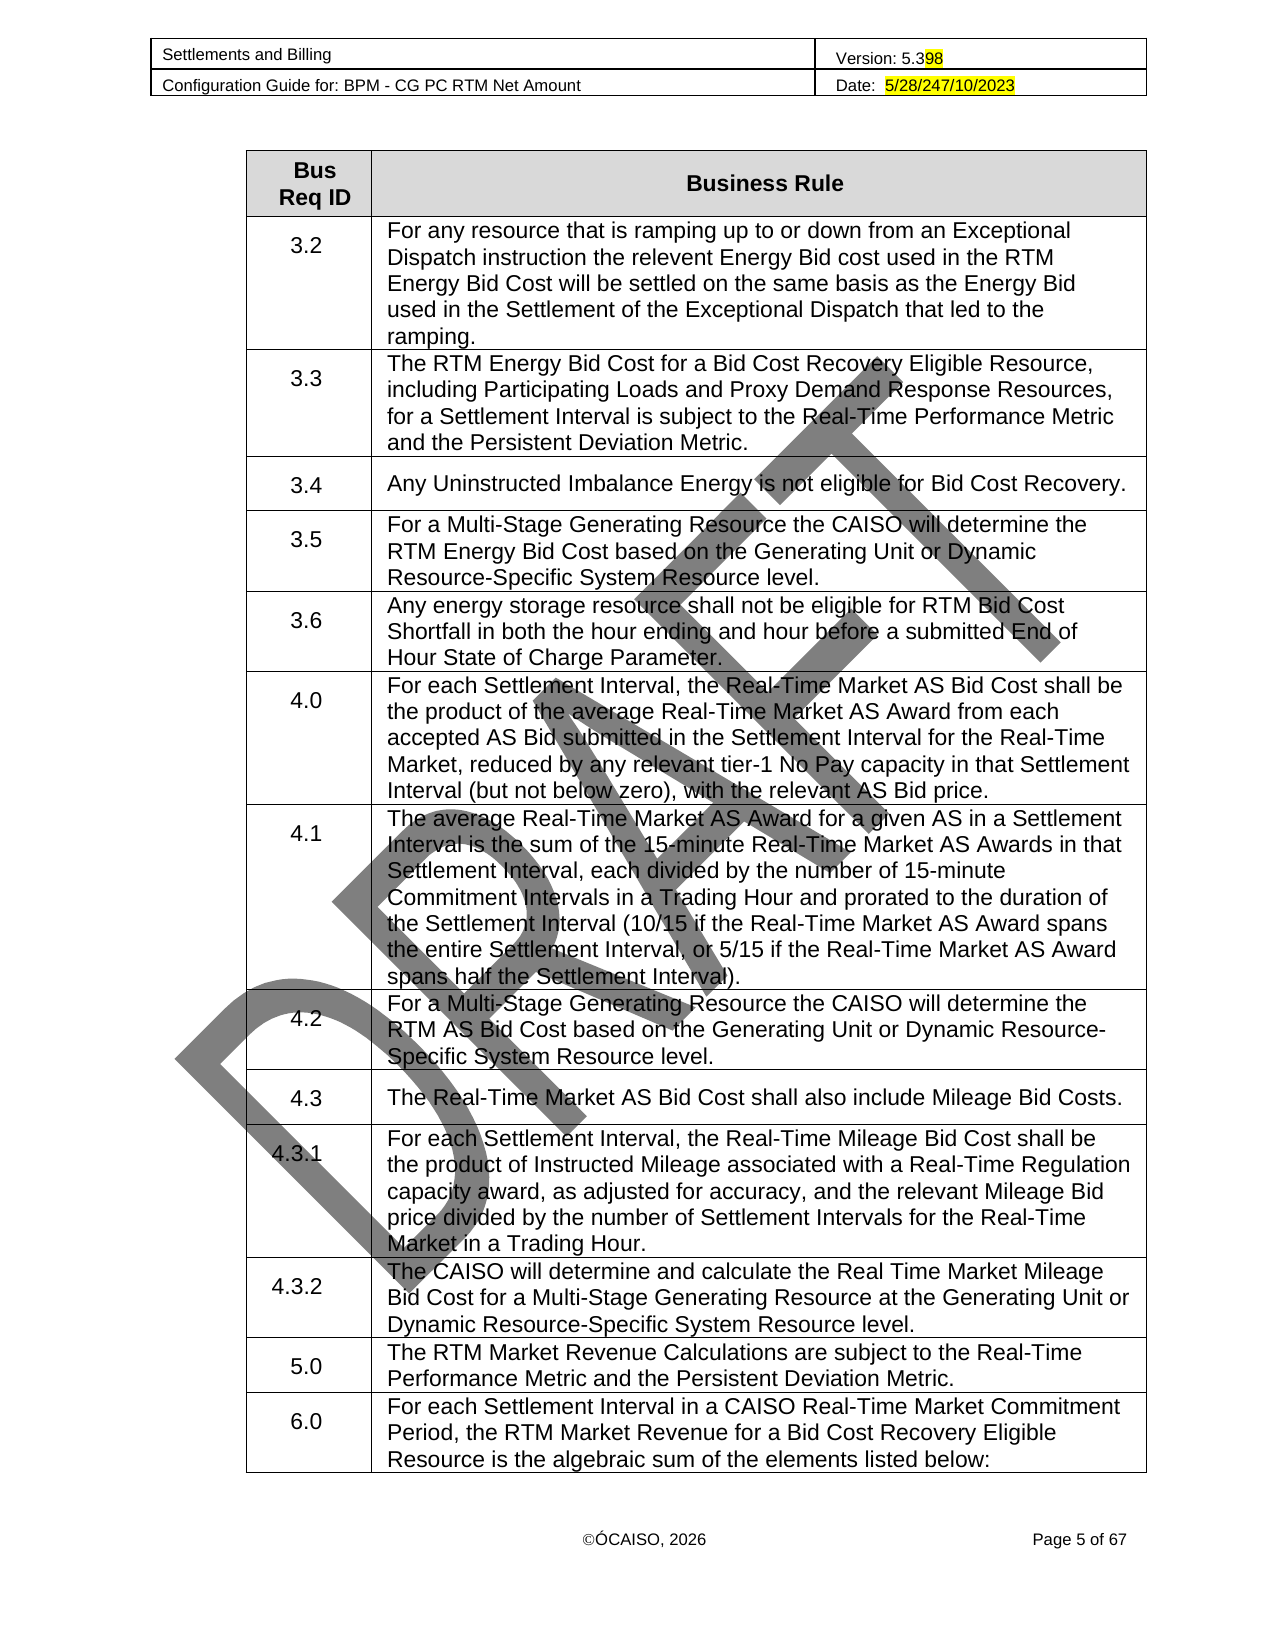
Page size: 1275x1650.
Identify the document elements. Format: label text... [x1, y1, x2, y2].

table_cell [247, 1258, 371, 1337]
table_cell [247, 511, 371, 591]
table_cell The RTM Market Revenue Calculations are subject to the Real-Time Performance Metric and the Persistent Deviation Metric. [372, 1338, 1146, 1392]
table_header Business Rule [372, 151, 1146, 216]
table_cell The average Real-Time Market AS Award for a given AS in a Settlement Interval is the sum of the 15-minute Real-Time Market AS Awards in that Settlement Interval, each divided by the number of 15-minute Commitment Intervals in a Trading Hour and prorated to the duration of the Settlement Interval (10/15 if the Real-Time Market AS Award spans the entire Settlement Interval, or 5/15 if the Real-Time Market AS Award spans half the Settlement Interval). [372, 805, 1146, 989]
table_cell [247, 1125, 371, 1257]
table_cell [247, 1393, 371, 1472]
table_cell [247, 1338, 371, 1392]
table_cell For each Settlement Interval in a CAISO Real-Time Market Commitment Period, the RTM Market Revenue for a Bid Cost Recovery Eligible Resource is the algebraic sum of the elements listed below: [372, 1393, 1146, 1472]
table_cell Any energy storage resource shall not be eligible for RTM Bid Cost Shortfall in both the hour ending and hour before a submitted End of Hour State of Charge Parameter. [372, 592, 1146, 671]
table_cell [247, 672, 371, 803]
table_cell For a Multi-Stage Generating Resource the CAISO will determine the RTM Energy Bid Cost based on the Generating Unit or Dynamic Resource-Specific System Resource level. [372, 511, 1146, 591]
table_cell The Real-Time Market AS Bid Cost shall also include Mileage Bid Costs. [372, 1070, 1146, 1124]
table_cell For any resource that is ramping up to or down from an Exceptional Dispatch instruction the relevent Energy Bid cost used in the RTM Energy Bid Cost will be settled on the same basis as the Energy Bid used in the Settlement of the Exceptional Dispatch that led to the ramping. [372, 217, 1146, 349]
table_header Bus Req ID [247, 151, 371, 216]
table_cell For each Settlement Interval, the Real-Time Mileage Bid Cost shall be the product of Instructed Mileage associated with a Real-Time Regulation capacity award, as adjusted for accuracy, and the relevant Mileage Bid price divided by the number of Settlement Intervals for the Real-Time Market in a Trading Hour. [372, 1125, 1146, 1257]
table_cell [247, 217, 371, 349]
table_cell [247, 1070, 371, 1124]
table_cell The RTM Energy Bid Cost for a Bid Cost Recovery Eligible Resource, including Participating Loads and Proxy Demand Response Resources, for a Settlement Interval is subject to the Real-Time Performance Metric and the Persistent Deviation Metric. [372, 350, 1146, 456]
table_cell [247, 592, 371, 671]
table_cell [247, 457, 371, 510]
table_cell The CAISO will determine and calculate the Real Time Market Mileage Bid Cost for a Multi-Stage Generating Resource at the Generating Unit or Dynamic Resource-Specific System Resource level. [372, 1258, 1146, 1337]
table_cell Any Uninstructed Imbalance Energy is not eligible for Bid Cost Recovery. [372, 457, 1146, 510]
table_cell [247, 990, 371, 1069]
table_cell For a Multi-Stage Generating Resource the CAISO will determine the RTM AS Bid Cost based on the Generating Unit or Dynamic Resource-Specific System Resource level. [372, 990, 1146, 1069]
table_cell [247, 805, 371, 989]
table_cell For each Settlement Interval, the Real-Time Market AS Bid Cost shall be the product of the average Real-Time Market AS Award from each accepted AS Bid submitted in the Settlement Interval for the Real-Time Market, reduced by any relevant tier-1 No Pay capacity in that Settlement Interval (but not below zero), with the relevant AS Bid price. [372, 672, 1146, 803]
table_cell [247, 350, 371, 456]
